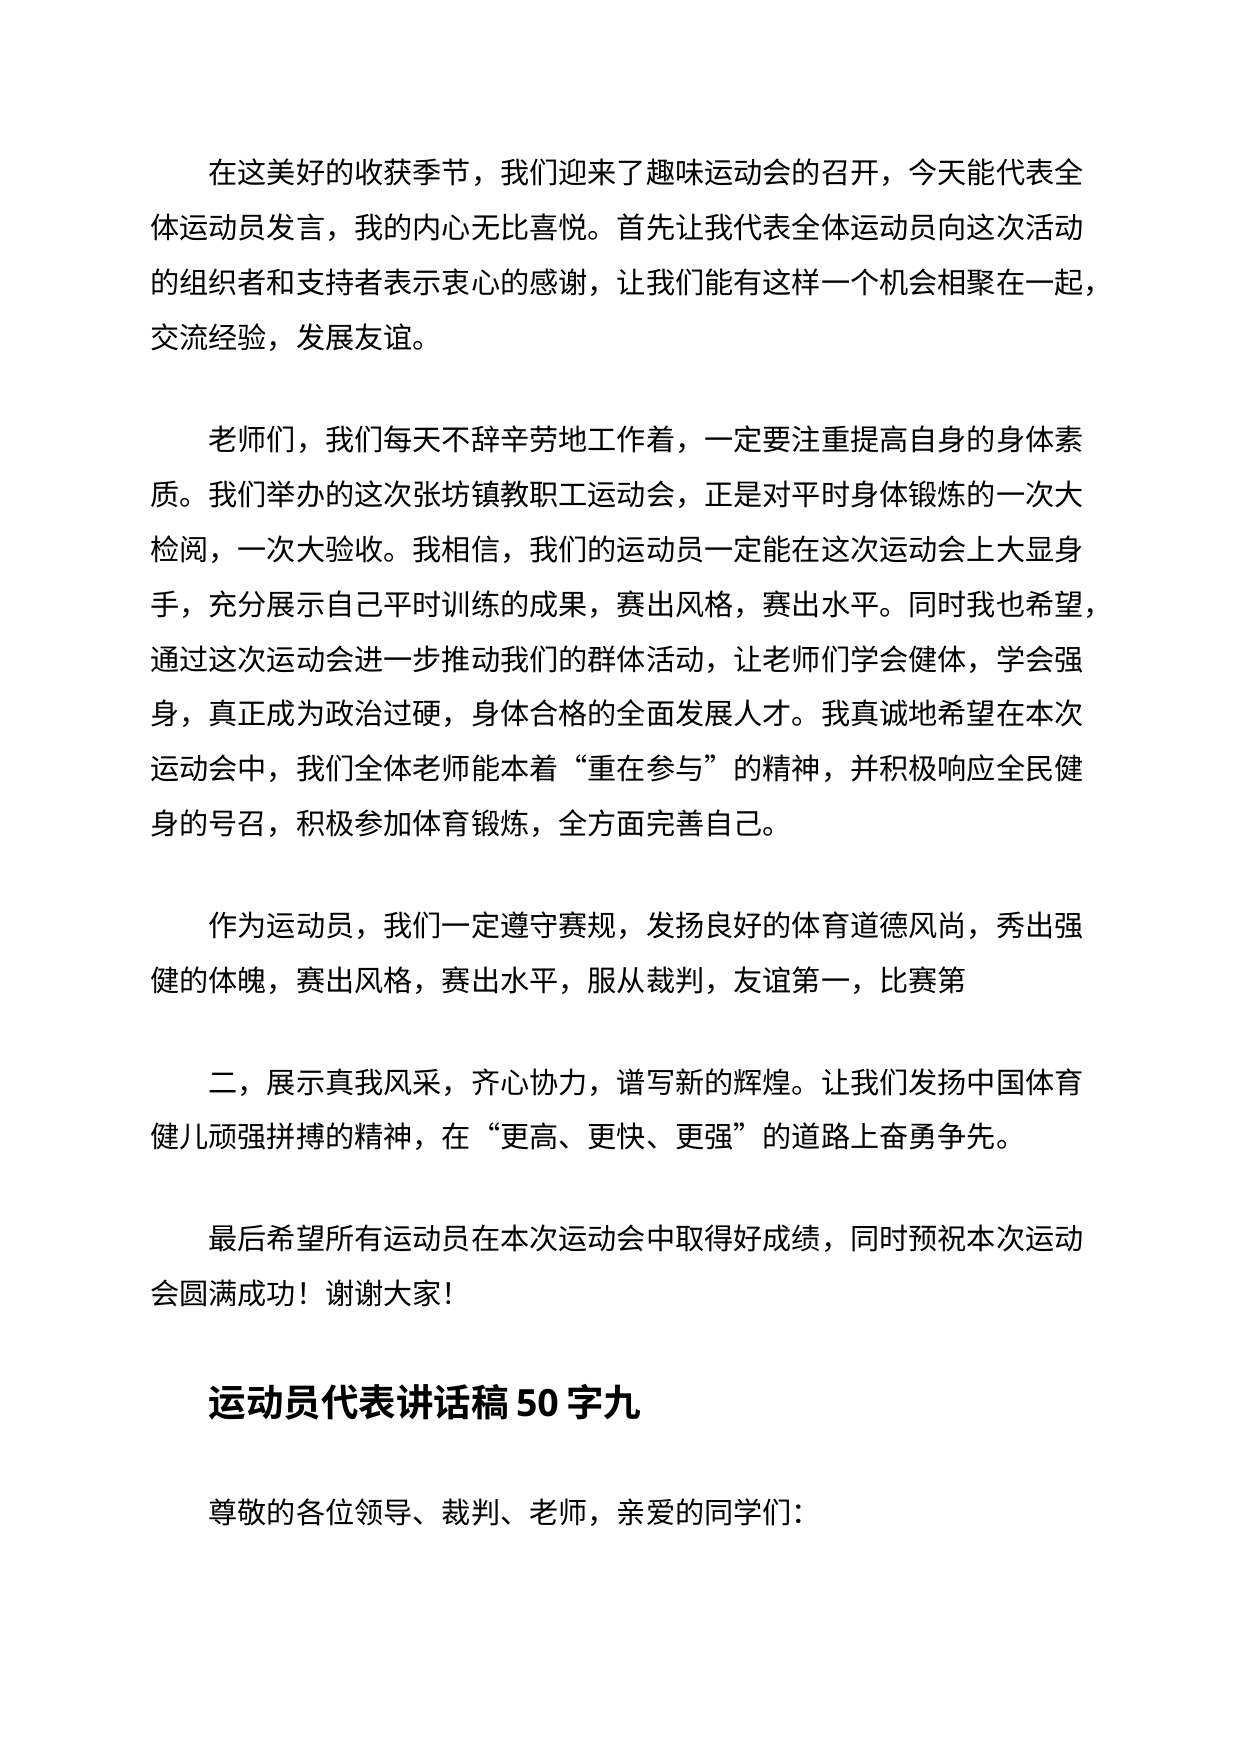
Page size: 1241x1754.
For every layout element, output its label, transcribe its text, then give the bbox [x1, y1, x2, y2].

text 尊敬的各位领导、裁判、老师，亲爱的同学们： [150, 1490, 1090, 1532]
text 在这美好的收获季节，我们迎来了趣味运动会的召开，今天能代表全体运动员发言，我的内心无比喜悦。首先让我代表全体运动员向这次活动的组织者和支持者表示衷心的感谢，让我们能有这样一个机会相聚在一起，交流经验，发展友谊。 [150, 150, 1090, 357]
text 老师们，我们每天不辞辛劳地工作着，一定要注重提高自身的身体素质。我们举办的这次张坊镇教职工运动会，正是对平时身体锻炼的一次大检阅，一次大验收。我相信，我们的运动员一定能在这次运动会上大显身手，充分展示自己平时训练的成果，赛出风格，赛出水平。同时我也希望，通过这次运动会进一步推动我们的群体活动，让老师们学会健体，学会强身，真正成为政治过硬，身体合格的全面发展人才。我真诚地希望在本次运动会中，我们全体老师能本着“重在参与”的精神，并积极响应全民健身的号召，积极参加体育锻炼，全方面完善自己。 [150, 416, 1090, 843]
text 二，展示真我风采，齐心协力，谱写新的辉煌。让我们发扬中国体育健儿顽强拼搏的精神，在“更高、更快、更强”的道路上奋勇争先。 [150, 1059, 1090, 1156]
text 最后希望所有运动员在本次运动会中取得好成绩，同时预祝本次运动会圆满成功！谢谢大家！ [150, 1216, 1090, 1313]
text 作为运动员，我们一定遵守赛规，发扬良好的体育道德风尚，秀出强健的体魄，赛出风格，赛出水平，服从裁判，友谊第一，比赛第 [150, 902, 1090, 1000]
text 运动员代表讲话稿50字九 [150, 1372, 1090, 1427]
